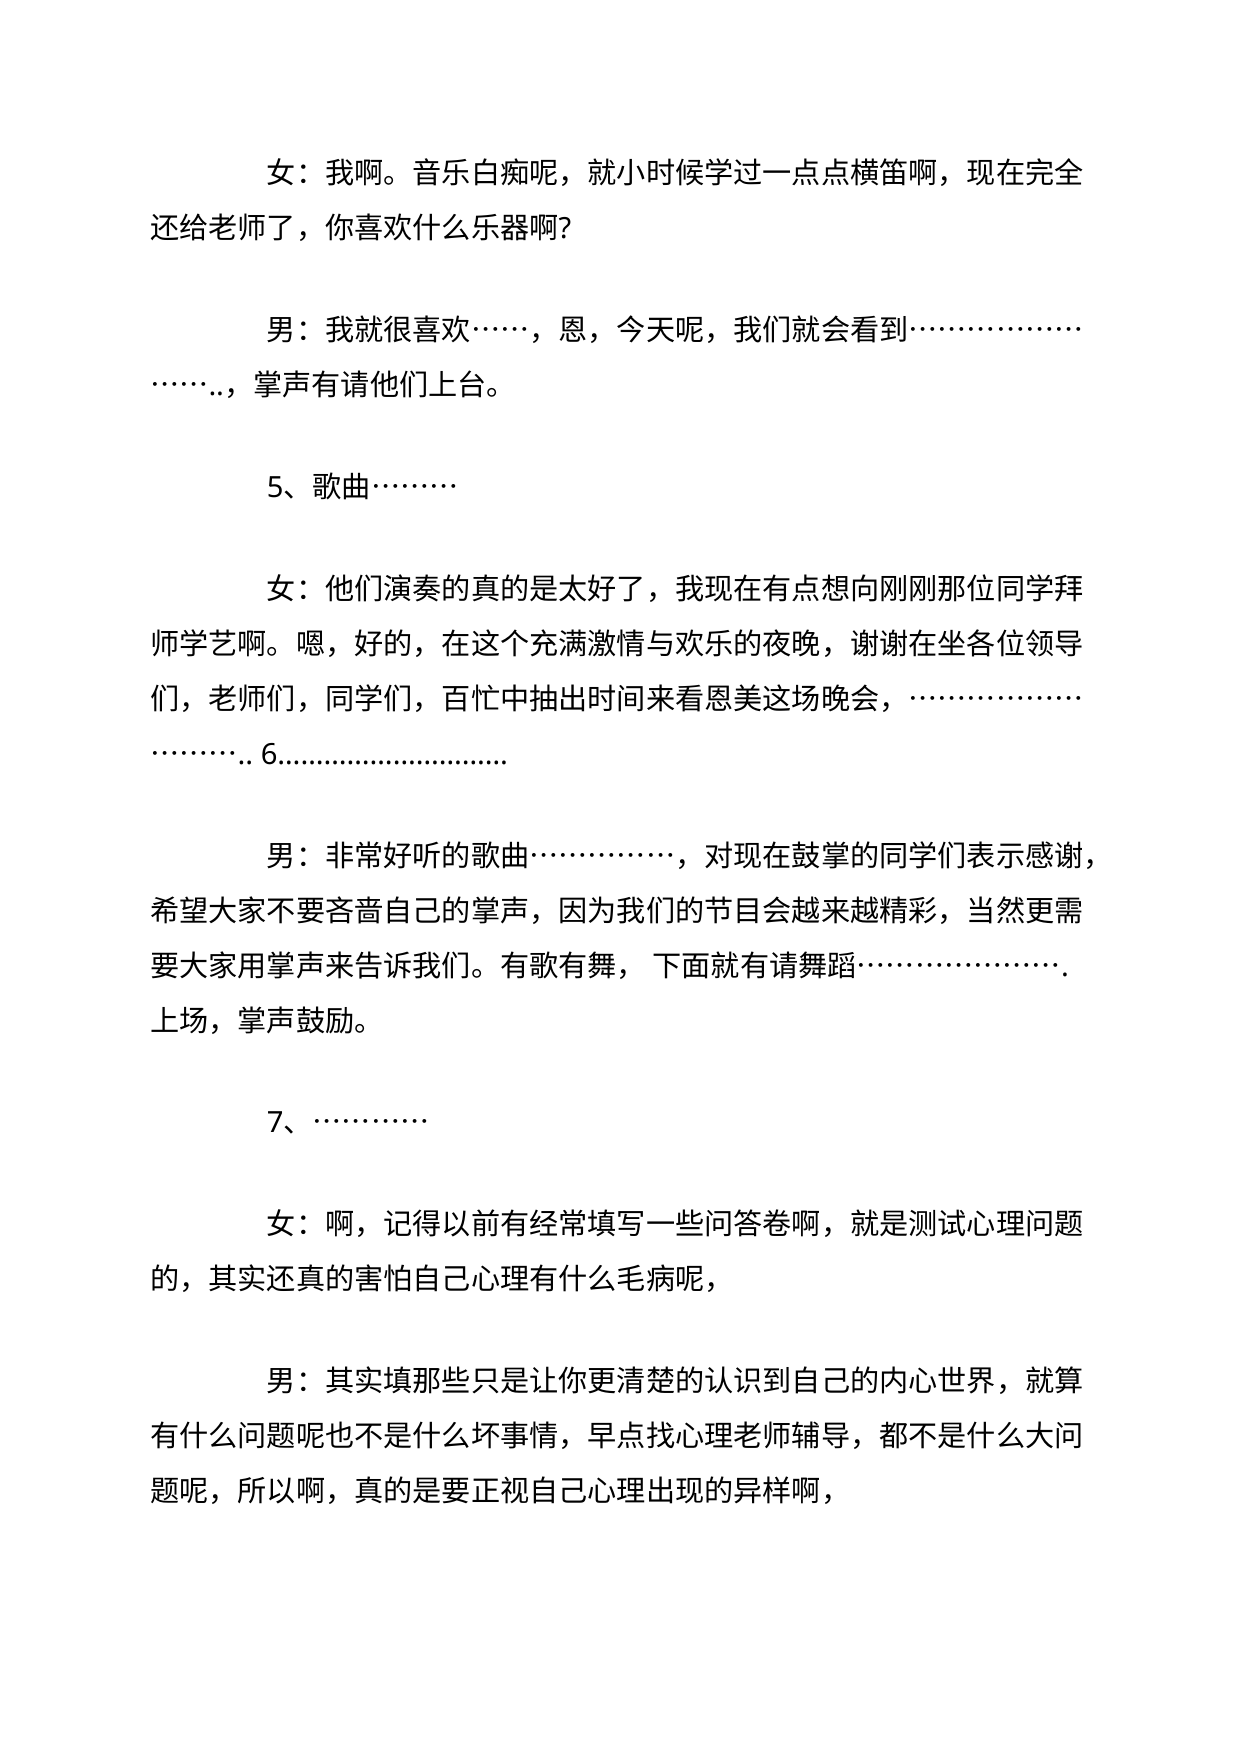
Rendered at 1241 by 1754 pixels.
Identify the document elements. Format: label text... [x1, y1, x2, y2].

text 女：啊，记得以前有经常填写一些问答卷啊，就是测试心理问题的，其实还真的害怕自己心理有什么毛病呢， [150, 1201, 1090, 1298]
text 女：我啊。音乐白痴呢，就小时候学过一点点横笛啊，现在完全还给老师了，你喜欢什么乐器啊? [150, 150, 1090, 247]
text 男：其实填那些只是让你更清楚的认识到自己的内心世界，就算有什么问题呢也不是什么坏事情，早点找心理老师辅导，都不是什么大问题呢，所以啊，真的是要正视自己心理出现的异样啊， [150, 1358, 1090, 1510]
text 男：非常好听的歌曲……………，对现在鼓掌的同学们表示感谢，希望大家不要吝啬自己的掌声，因为我们的节目会越来越精彩，当然更需要大家用掌声来告诉我们。有歌有舞， 下面就有请舞蹈………………….上场，掌声鼓励。 [150, 832, 1090, 1039]
text 女：他们演奏的真的是太好了，我现在有点想向刚刚那位同学拜师学艺啊。嗯，好的，在这个充满激情与欢乐的夜晚，谢谢在坐各位领导们，老师们，同学们，百忙中抽出时间来看恩美这场晚会，……………………….. 6………………………… [150, 566, 1090, 773]
text 男：我就很喜欢……，恩，今天呢，我们就会看到……………………..，掌声有请他们上台。 [150, 307, 1090, 404]
text 7、………… [150, 1099, 1090, 1141]
text 5、歌曲……… [150, 464, 1090, 506]
